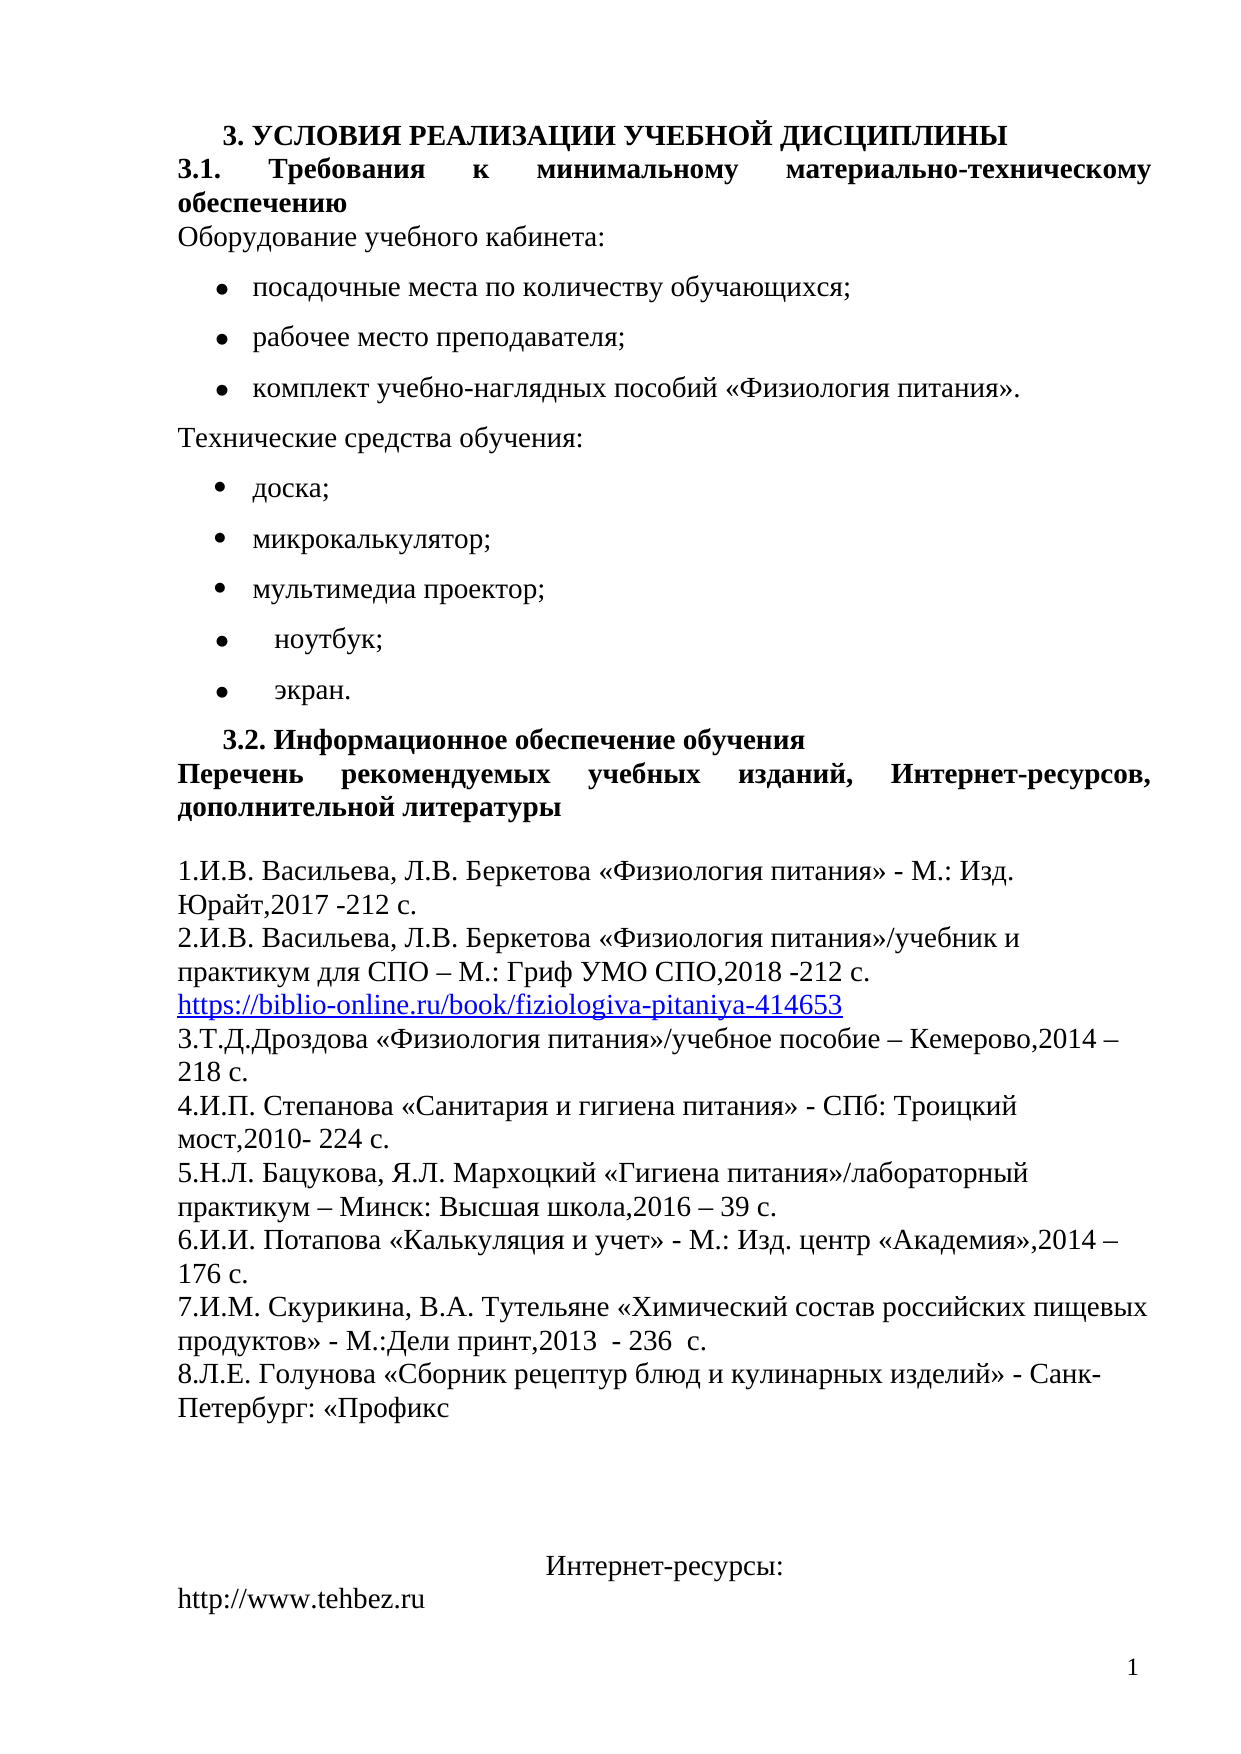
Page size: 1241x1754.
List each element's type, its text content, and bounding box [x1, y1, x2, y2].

list комплект учебно-наглядных пособий «Физиология питания». [215, 370, 1152, 403]
text 3.Т.Д.Дроздова «Физиология питания»/учебное пособие – Кемерово,2014 – 218 с. [177, 1021, 1152, 1088]
subtitle 3. условия реализации УЧЕБНОЙ дисциплины [177, 118, 1152, 152]
list ноутбук; [215, 622, 1152, 655]
text 2.И.В. Васильева, Л.В. Беркетова «Физиология питания»/учебник и практикум для СПО – М.: Гриф УМО СПО,2018 -212 с. [177, 920, 1152, 987]
text 8.Л.Е. Голунова «Сборник рецептур блюд и кулинарных изделий» - Санк-Петербург: «Профикс [177, 1356, 1152, 1423]
text http://www.tehbez.ru [177, 1582, 1152, 1615]
list микрокалькулятор; [215, 521, 1152, 554]
text 7.И.М. Скурикина, В.А. Тутельяне «Химический состав российских пищевых продуктов» - М.:Дели принт,2013 - 236 с. [177, 1289, 1152, 1356]
text 4.И.П. Степанова «Санитария и гигиена питания» - СПб: Троицкий мост,2010- 224 с. [177, 1088, 1152, 1155]
subtitle 3.2. Информационное обеспечение обучения [177, 722, 1152, 756]
text Перечень рекомендуемых учебных изданий, Интернет-ресурсов, дополнительной литературы [177, 756, 1152, 823]
list рабочее место преподавателя; [215, 319, 1152, 353]
text Интернет-ресурсы: [177, 1514, 1152, 1582]
text 6.И.И. Потапова «Калькуляция и учет» - М.: Изд. центр «Академия»,2014 – 176 с. [177, 1222, 1152, 1289]
text 1.И.В. Васильева, Л.В. Беркетова «Физиология питания» - М.: Изд. Юрайт,2017 -212 с. [177, 853, 1152, 920]
text Технические средства обучения: [177, 420, 1152, 453]
text Оборудование учебного кабинета: [177, 219, 1152, 252]
list посадочные места по количеству обучающихся; [215, 269, 1152, 303]
list экран. [215, 672, 1152, 705]
text 3.1. Требования к минимальному материально-техническому обеспечению [177, 152, 1152, 219]
text 5.Н.Л. Бацукова, Я.Л. Мархоцкий «Гигиена питания»/лабораторный практикум – Минск: Высшая школа,2016 – 39 с. [177, 1155, 1152, 1222]
text https://biblio-online.ru/book/fiziologiva-pitaniya-414653 [177, 987, 1152, 1021]
list доска; [215, 470, 1152, 504]
list мультимедиа проектор; [215, 571, 1152, 605]
